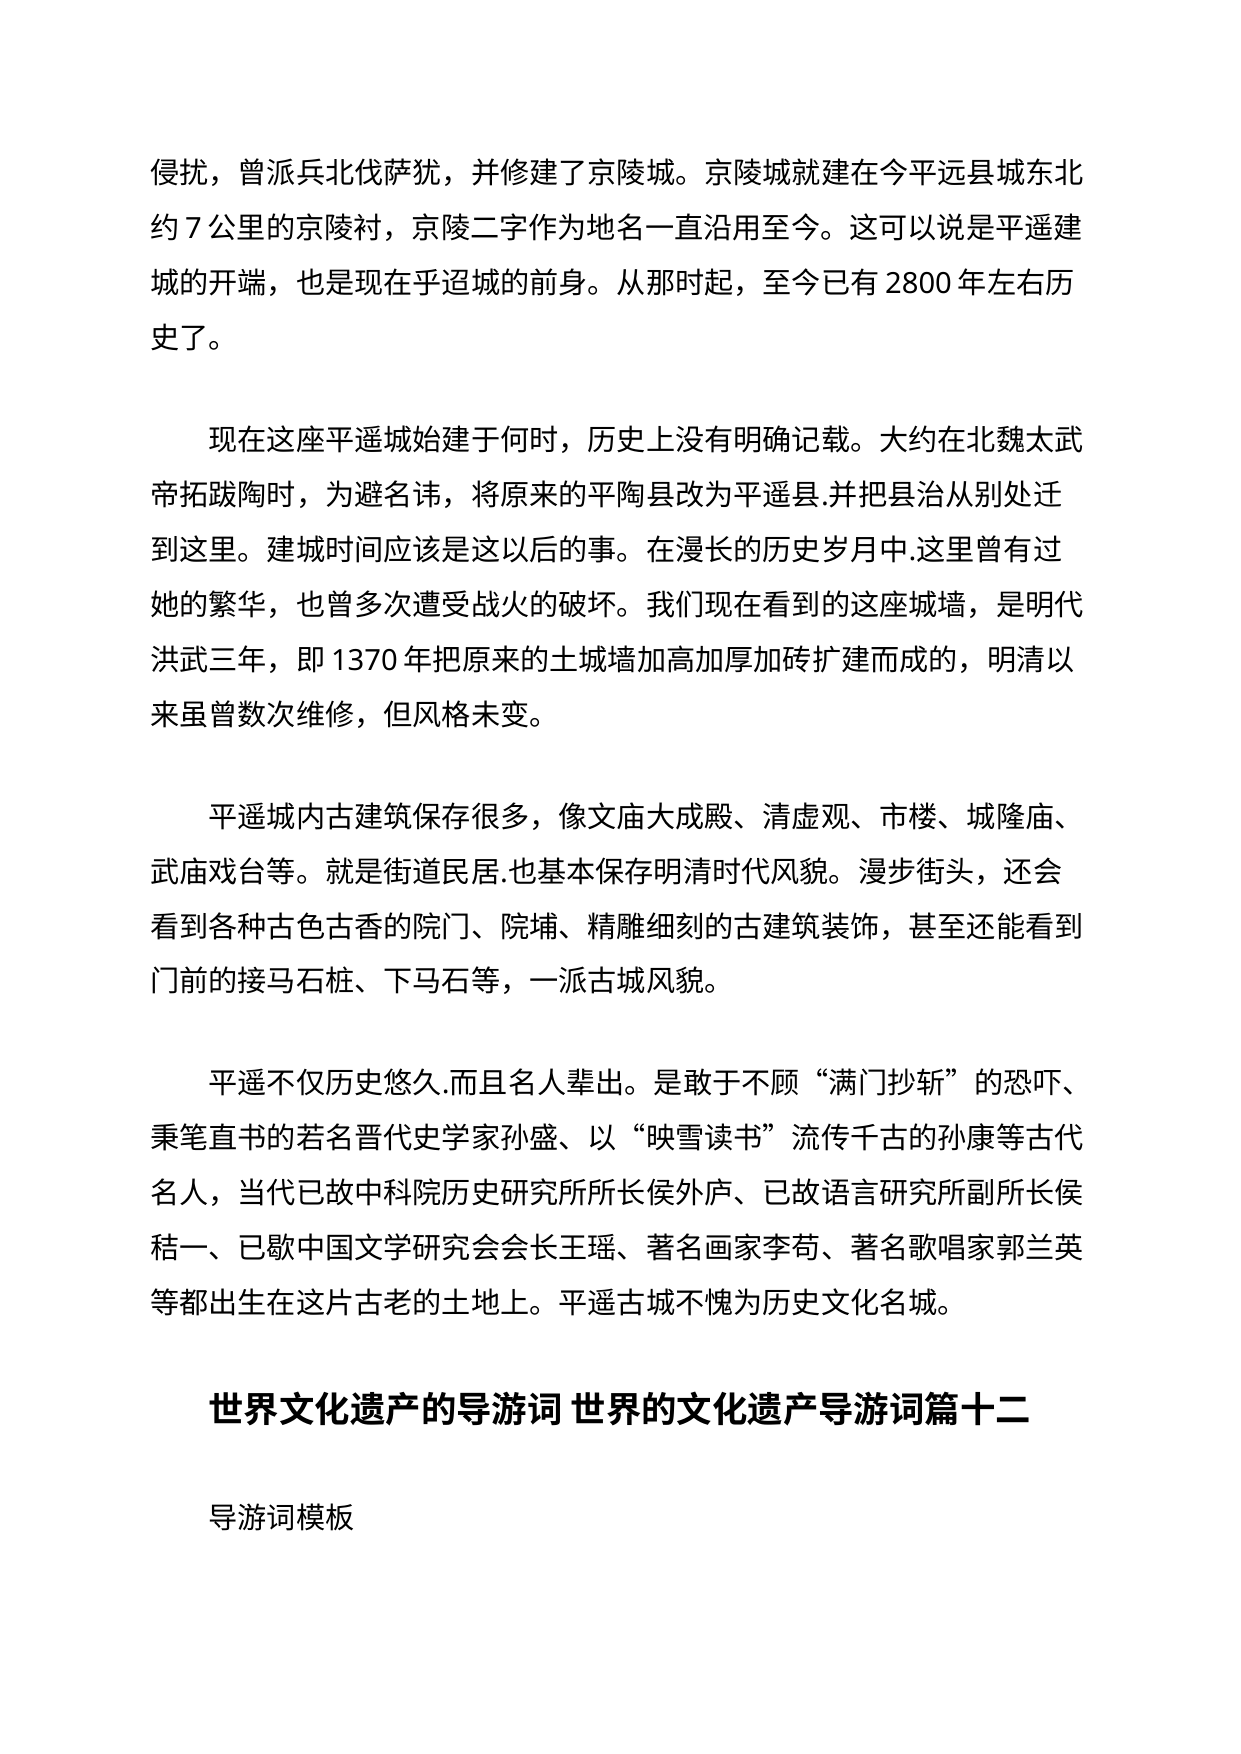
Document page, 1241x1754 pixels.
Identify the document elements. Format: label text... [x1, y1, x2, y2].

text 导游词模板 [150, 1495, 1090, 1537]
text 现在这座平遥城始建于何时，历史上没有明确记载。大约在北魏太武帝拓跋陶时，为避名讳，将原来的平陶县改为平遥县.并把县治从别处迁到这里。建城时间应该是这以后的事。在漫长的历史岁月中.这里曾有过她的繁华，也曾多次遭受战火的破坏。我们现在看到的这座城墙，是明代洪武三年，即1370年把原来的土城墙加高加厚加砖扩建而成的，明清以来虽曾数次维修，但风格未变。 [150, 417, 1090, 734]
text 平遥城内古建筑保存很多，像文庙大成殿、清虚观、市楼、城隆庙、武庙戏台等。就是街道民居.也基本保存明清时代风貌。漫步街头，还会看到各种古色古香的院门、院埔、精雕细刻的古建筑装饰，甚至还能看到门前的接马石桩、下马石等，一派古城风貌。 [150, 793, 1090, 1000]
text 平遥不仅历史悠久.而且名人辈出。是敢于不顾“满门抄斩”的恐吓、秉笔直书的若名晋代史学家孙盛、以“映雪读书”流传千古的孙康等古代名人，当代已故中科院历史研究所所长侯外庐、已故语言研究所副所长侯秸一、已歇中国文学研究会会长王瑶、著名画家李苟、著名歌唱家郭兰英等都出生在这片古老的土地上。平遥古城不愧为历史文化名城。 [150, 1060, 1090, 1322]
text 世界文化遗产的导游词 世界的文化遗产导游词篇十二 [150, 1381, 1090, 1432]
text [150, 150, 1090, 357]
